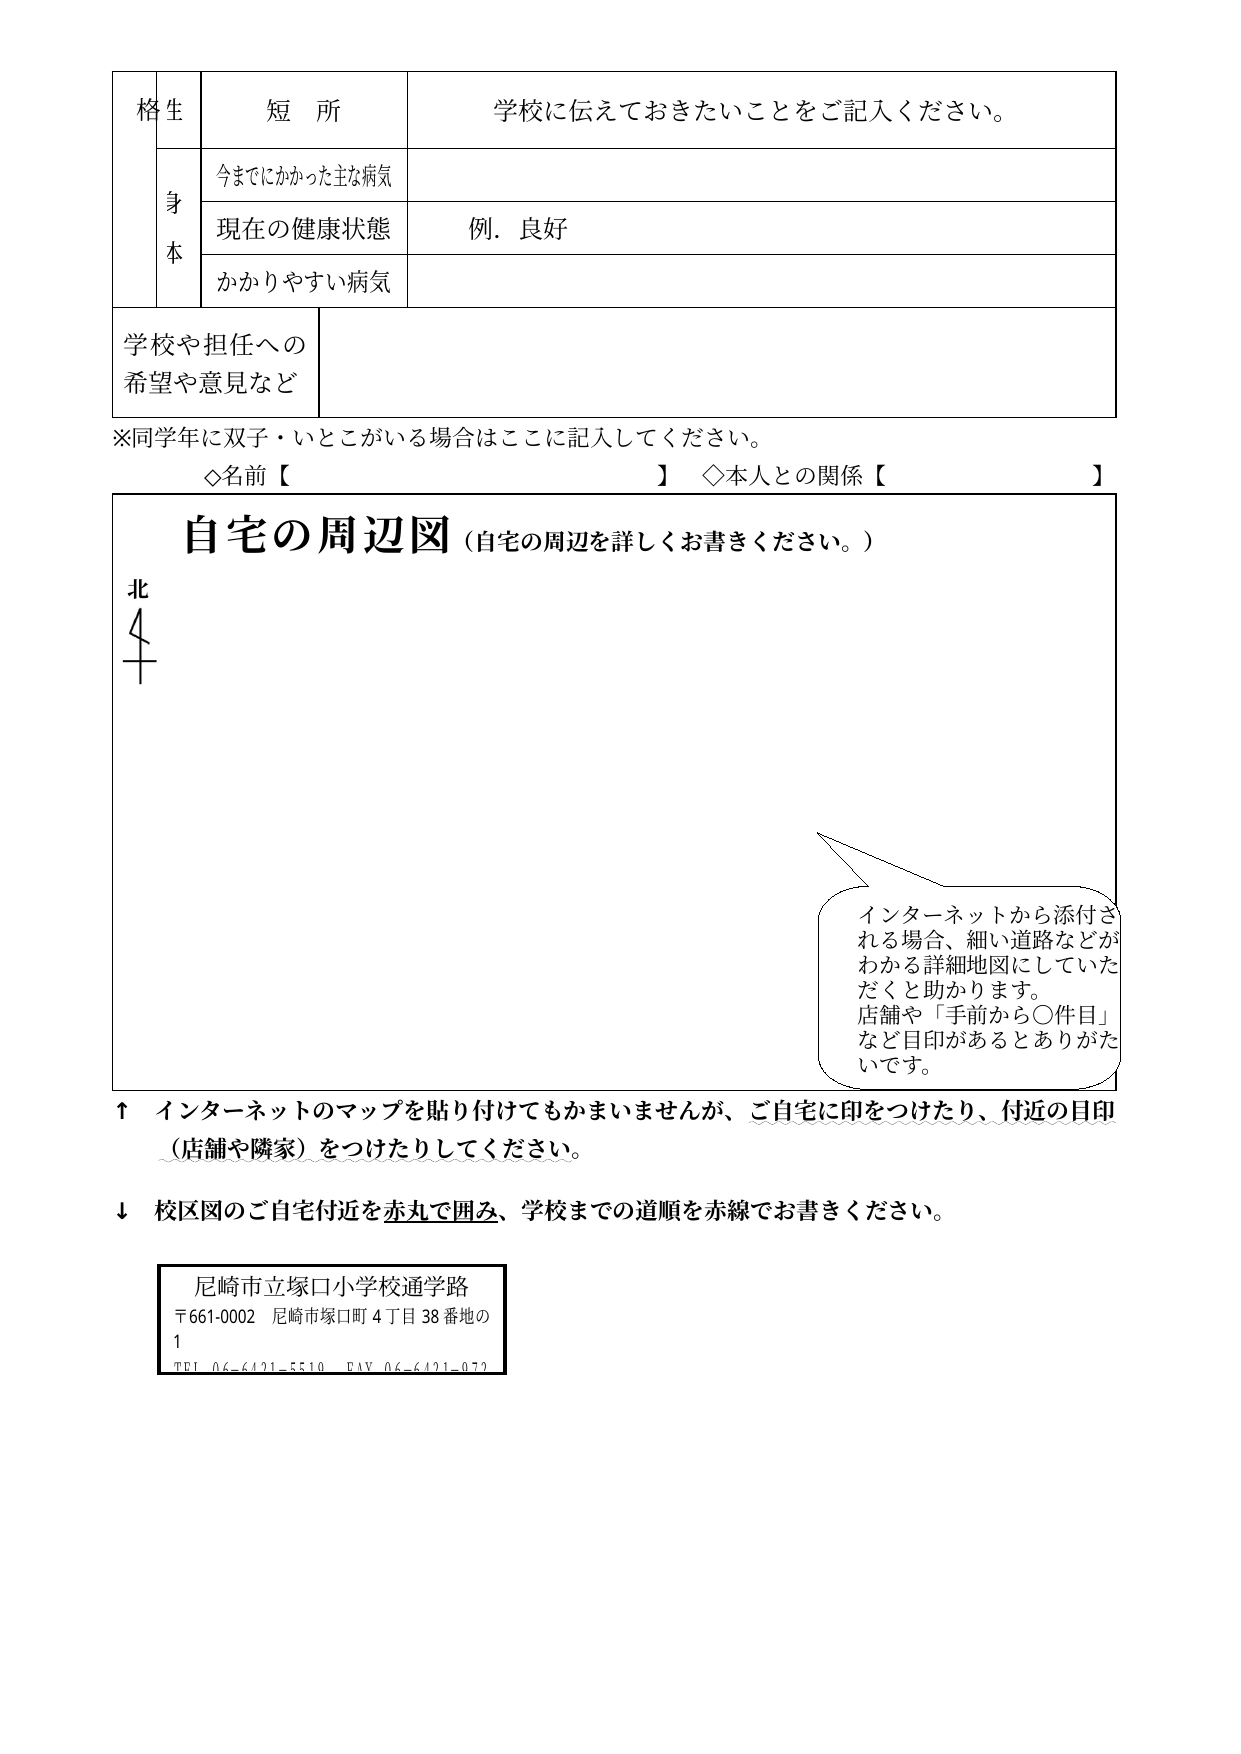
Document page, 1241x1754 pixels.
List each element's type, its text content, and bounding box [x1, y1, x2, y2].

table_cell 身 体 [157, 149, 200, 307]
text ※同学年に双子・いとこがいる場合はここに記入してください。 [112, 418, 1140, 456]
table_cell かかりやすい病気 [202, 255, 407, 307]
table_header 自宅の周辺図（自宅の周辺を詳しくお書きください。） 北 [113, 495, 1115, 1089]
table_cell 学校や担任への希望や意見など [113, 308, 318, 417]
text ↓ 校区図のご自宅付近を赤丸で囲み、学校までの道順を赤線でお書きください。 [112, 1191, 1140, 1228]
table_cell 今までにかかった主な病気 [202, 149, 407, 201]
text ◇名前【 】 ◇本人との関係【 】 [112, 456, 1140, 493]
text ↑ インターネットのマップを貼り付けてもかまいませんが、ご自宅に印をつけたり、付近の目印（店舗や隣家）をつけたりしてください。 [112, 1091, 1116, 1166]
picture [117, 606, 179, 696]
table_cell [408, 255, 1115, 307]
table_cell 学校に伝えておきたいことをご記入ください。 [408, 72, 1115, 147]
table_cell 性 格 [157, 72, 200, 147]
table_cell 短 所 [202, 72, 407, 147]
table_cell [408, 149, 1115, 201]
table_cell 例．良好 [408, 202, 1115, 254]
table_cell [320, 308, 1115, 417]
table_cell 現在の健康状態 [202, 202, 407, 254]
